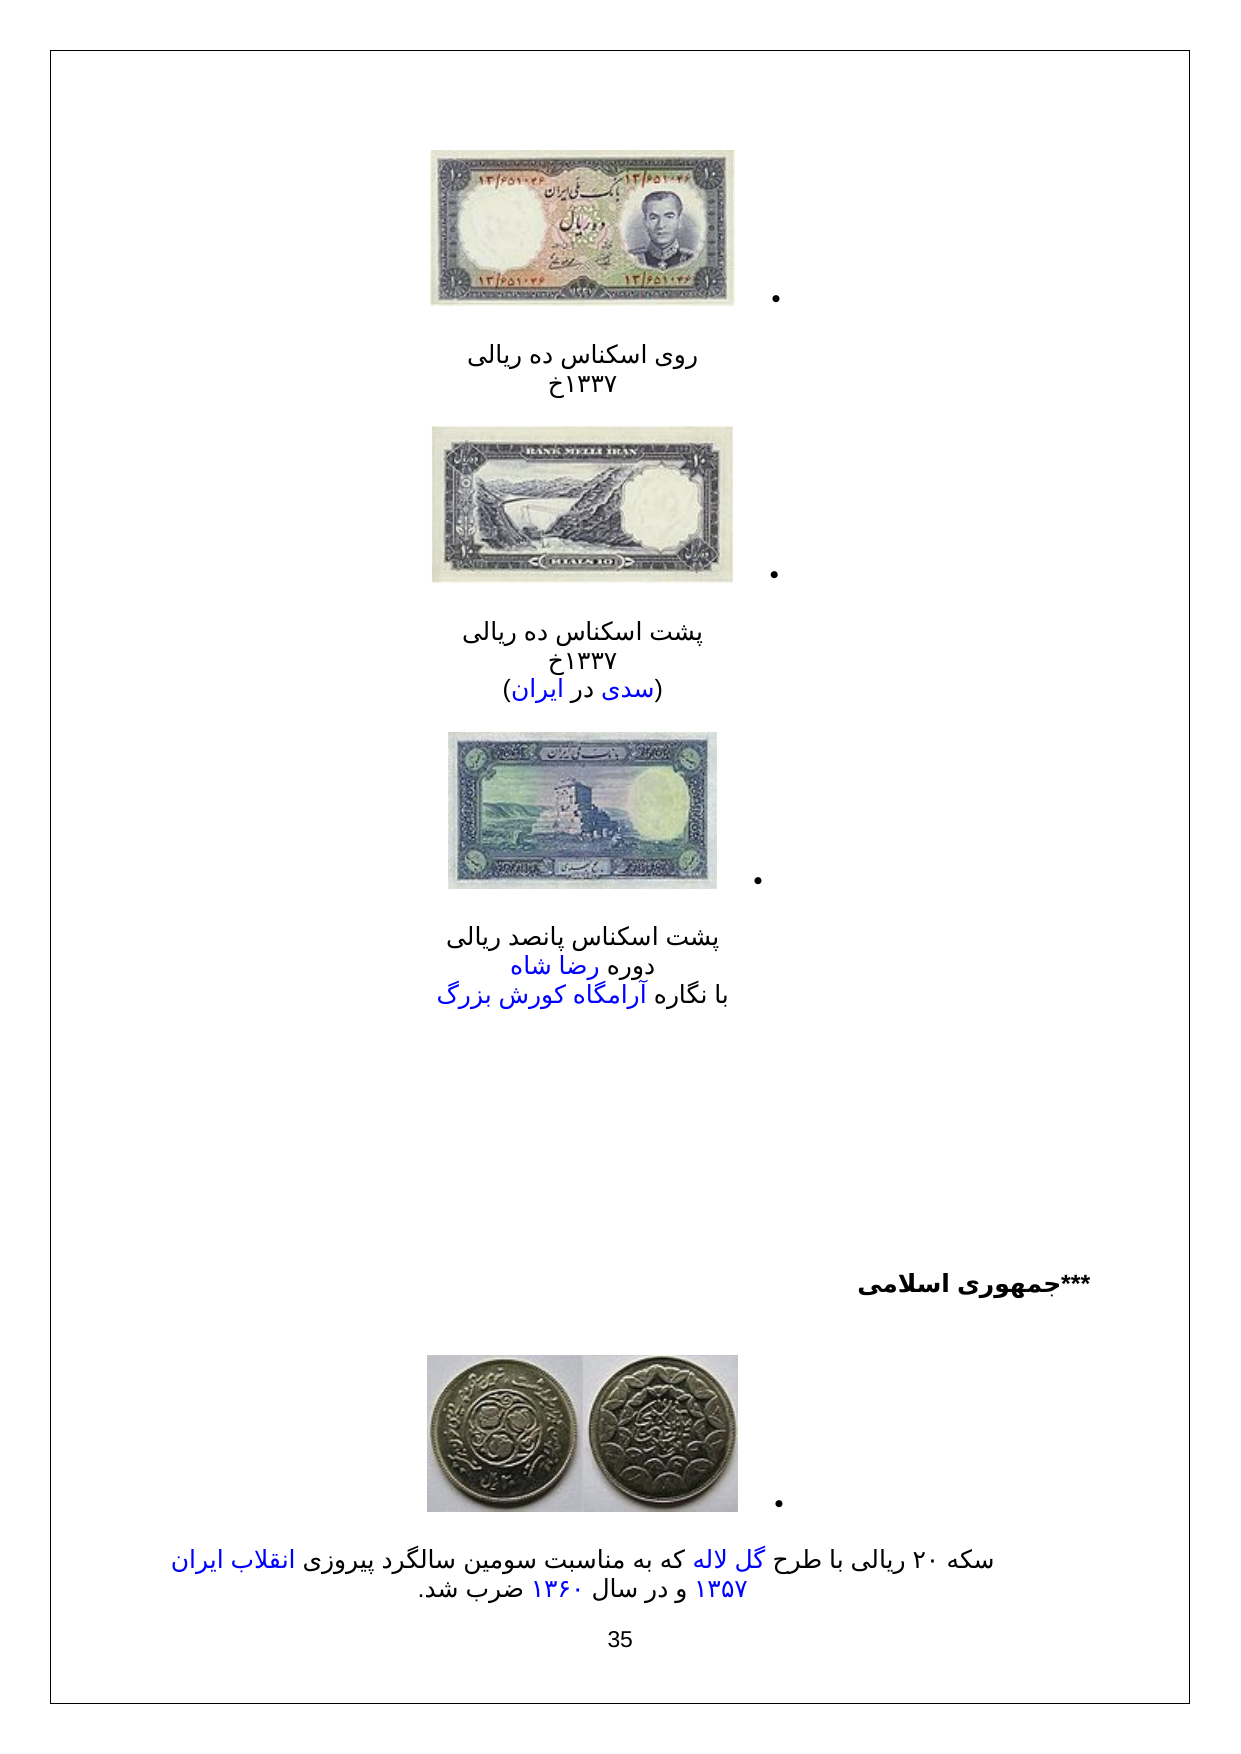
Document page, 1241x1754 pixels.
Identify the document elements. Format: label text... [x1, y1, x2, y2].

text روی اسکناس ده ریالی ۱۳۳۷خ [150, 340, 1015, 398]
text ***جمهوری اسلامی [150, 1269, 1090, 1326]
text پشت اسکناس پانصد ریالی دوره رضا شاه با نگاره آرامگاه کورش بزرگ [150, 922, 1015, 1009]
text پشت اسکناس ده ریالی ۱۳۳۷خ (سدی در ایران) [150, 617, 1015, 703]
picture [431, 426, 734, 583]
picture [448, 732, 717, 889]
picture [427, 1355, 738, 1512]
text سکه ۲۰ ریالی با طرح گل لاله که به مناسبت سومین سالگرد پیروزی انقلاب ایران ۱۳۵۷ و در سال ۱۳۶۰ ضرب شد. [150, 1546, 1015, 1603]
picture [430, 150, 735, 306]
